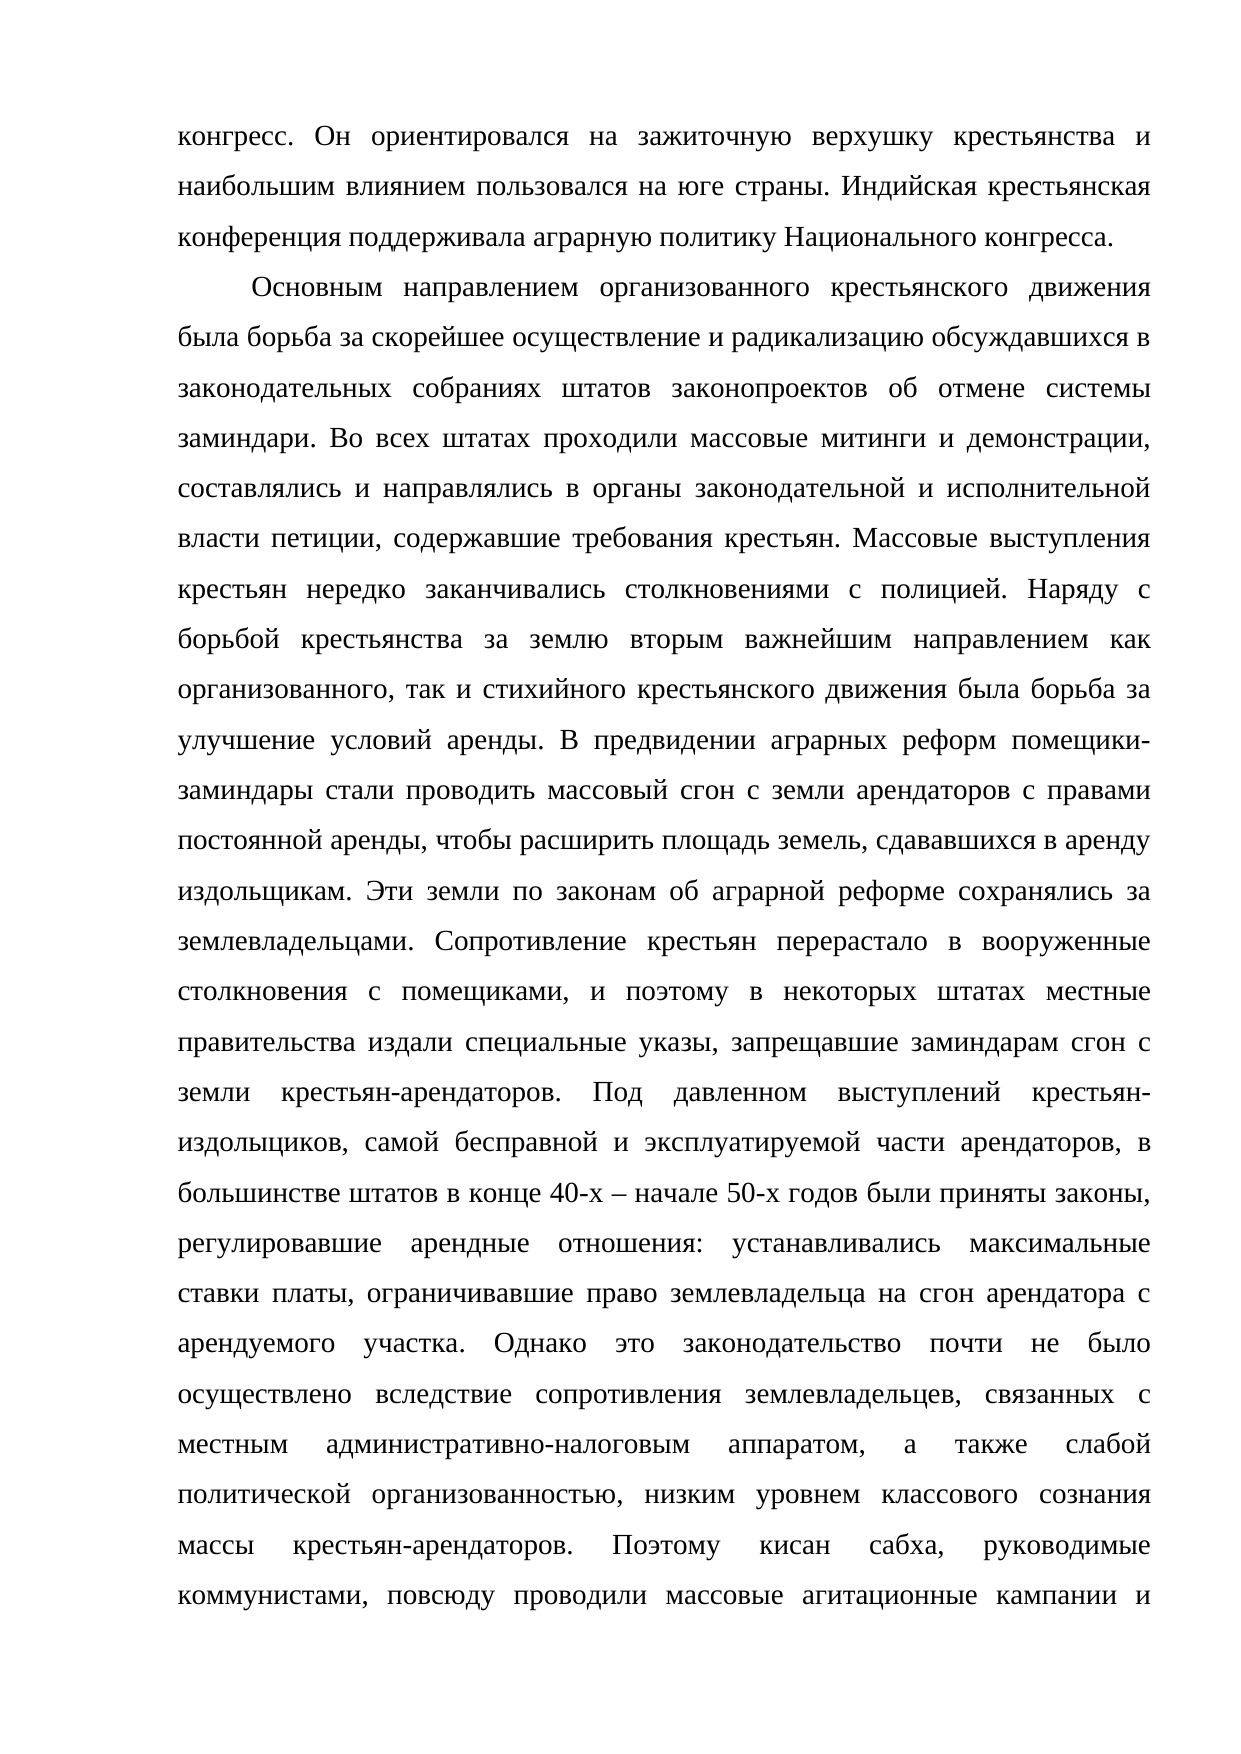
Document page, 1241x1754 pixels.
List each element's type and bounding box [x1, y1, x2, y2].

text [177, 269, 1152, 1611]
text [177, 118, 1152, 252]
